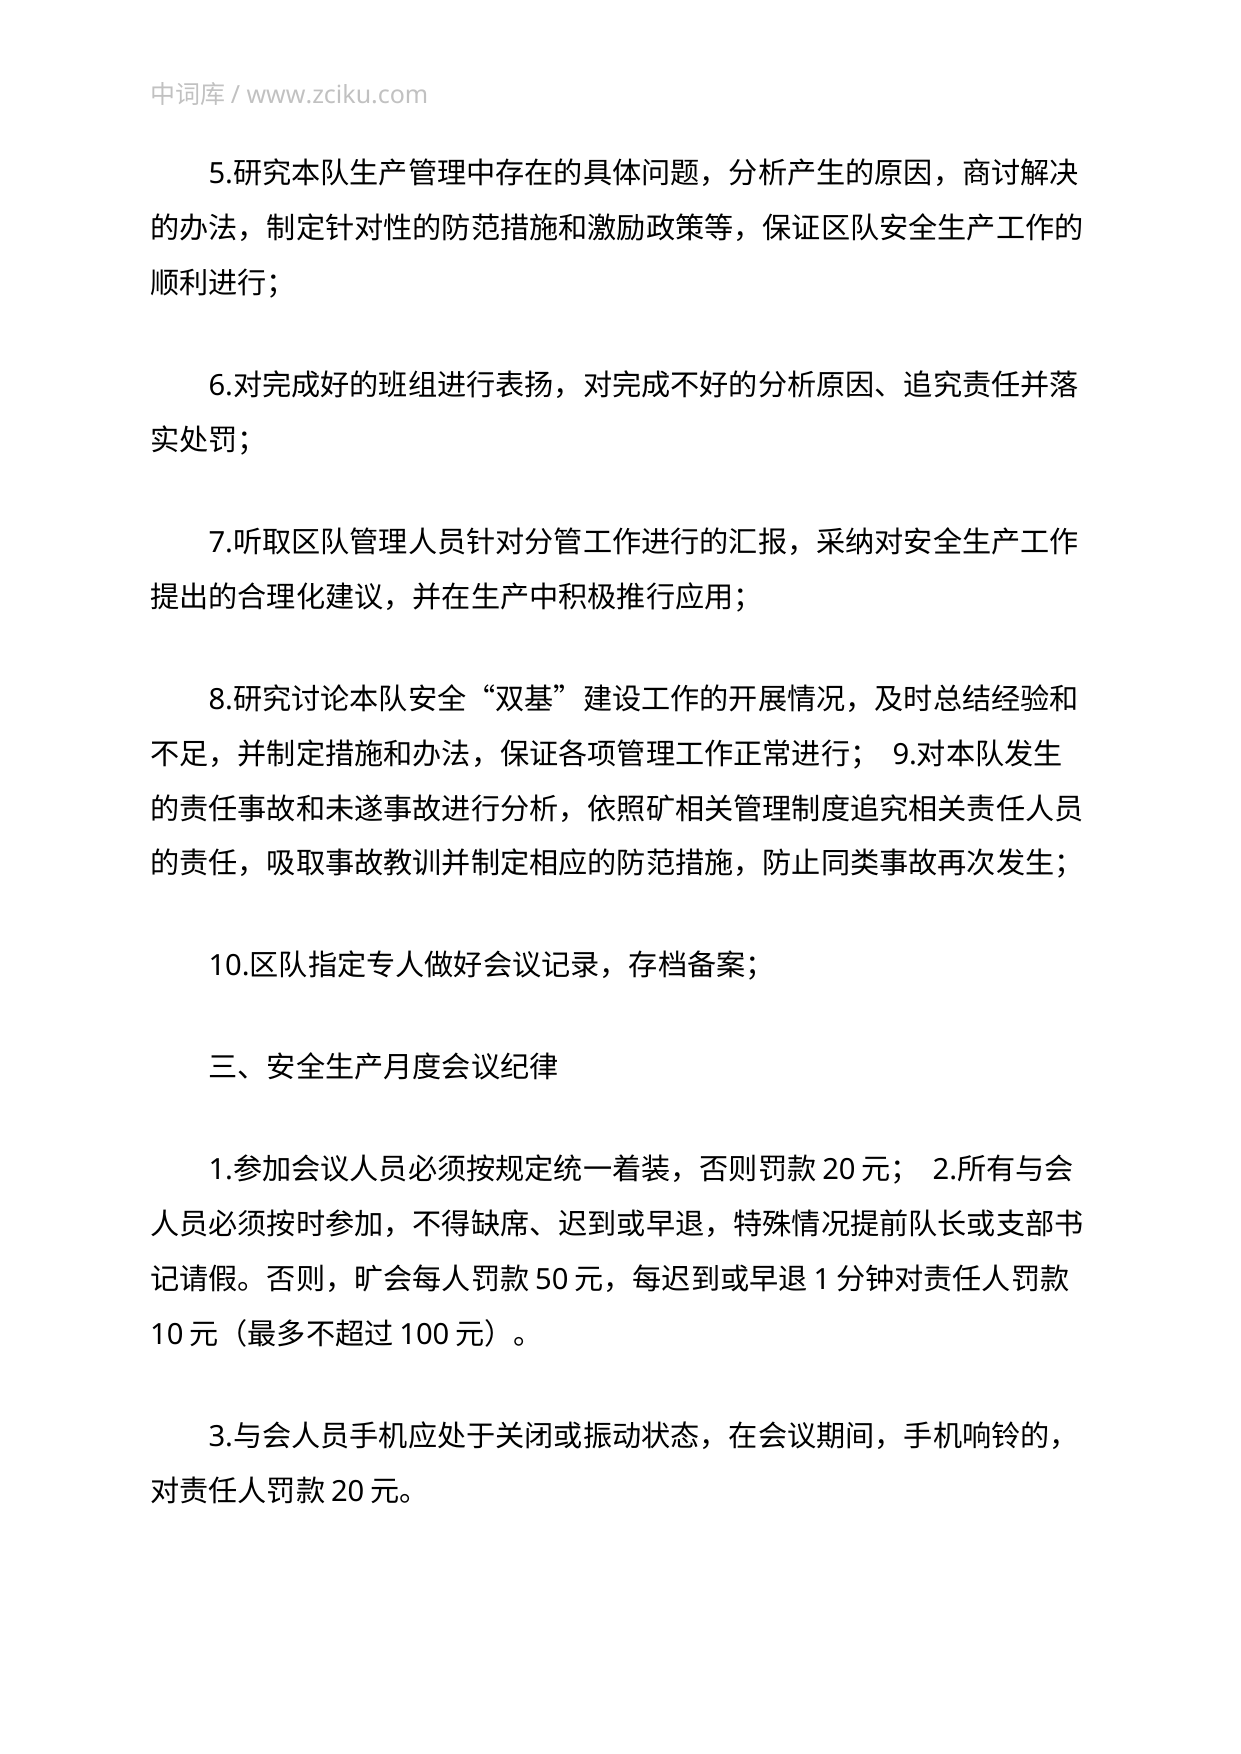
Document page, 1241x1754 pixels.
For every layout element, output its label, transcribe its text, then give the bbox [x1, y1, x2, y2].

text 5.研究本队生产管理中存在的具体问题，分析产生的原因，商讨解决的办法，制定针对性的防范措施和激励政策等，保证区队安全生产工作的顺利进行； [150, 150, 1090, 302]
text 7.听取区队管理人员针对分管工作进行的汇报，采纳对安全生产工作提出的合理化建议，并在生产中积极推行应用； [150, 518, 1090, 616]
text 1.参加会议人员必须按规定统一着装，否则罚款20元； 2.所有与会人员必须按时参加，不得缺席、迟到或早退，特殊情况提前队长或支部书记请假。否则，旷会每人罚款50元，每迟到或早退1分钟对责任人罚款10元（最多不超过100元）。 [150, 1146, 1090, 1353]
text 6.对完成好的班组进行表扬，对完成不好的分析原因、追究责任并落实处罚； [150, 362, 1090, 459]
text 10.区队指定专人做好会议记录，存档备案； [150, 942, 1090, 984]
text 三、安全生产月度会议纪律 [150, 1044, 1090, 1086]
text 3.与会人员手机应处于关闭或振动状态，在会议期间，手机响铃的，对责任人罚款20元。 [150, 1412, 1090, 1510]
text 8.研究讨论本队安全“双基”建设工作的开展情况，及时总结经验和不足，并制定措施和办法，保证各项管理工作正常进行； 9.对本队发生的责任事故和未遂事故进行分析，依照矿相关管理制度追究相关责任人员的责任，吸取事故教训并制定相应的防范措施，防止同类事故再次发生； [150, 675, 1090, 882]
